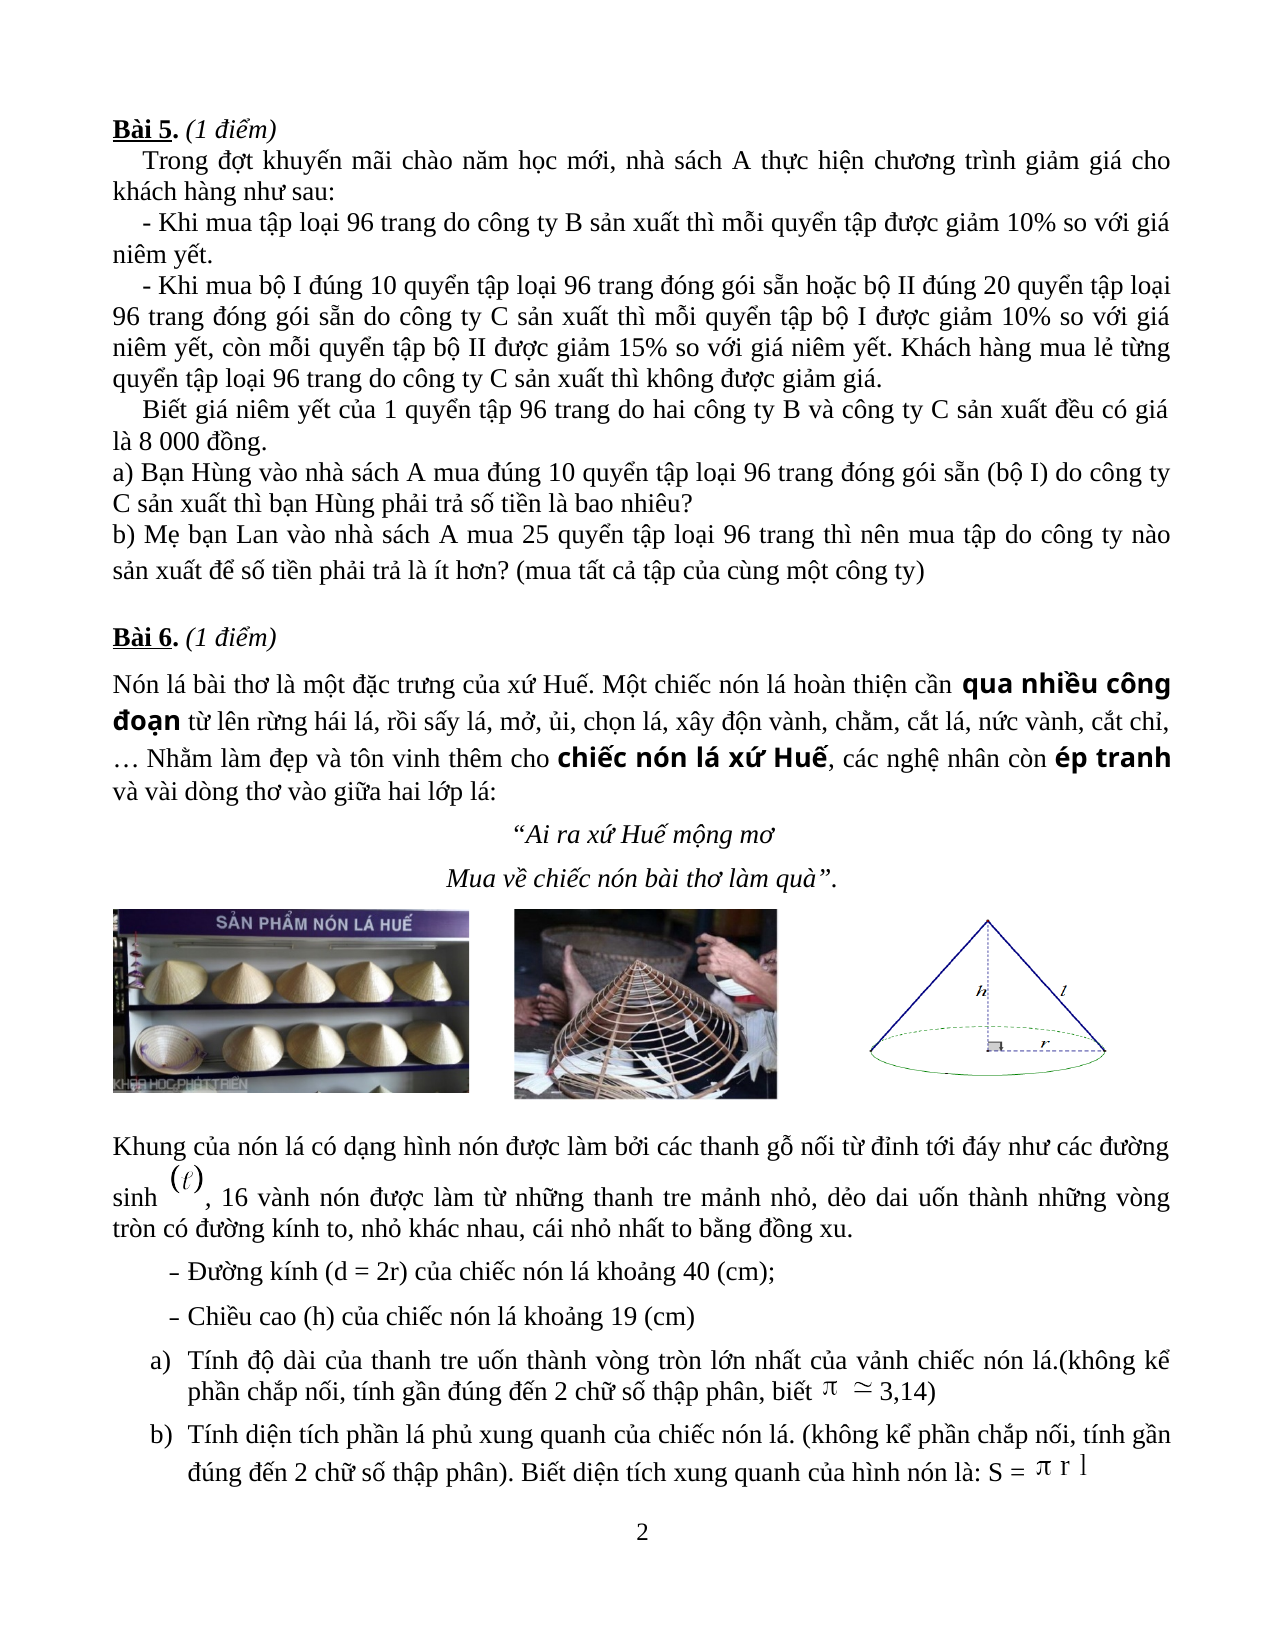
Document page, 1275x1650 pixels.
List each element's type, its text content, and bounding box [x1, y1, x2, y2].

list Tính diện tích phần lá phủ xung quanh của chiếc nón lá. (không kể phần chắp nối, tính gần đúng đến 2 chữ số thập phân). Biết diện tích xung quanh của hình nón là: S = [150, 1418, 1172, 1487]
list Chiều cao (h) của chiếc nón lá khoảng 19 (cm) [169, 1299, 1172, 1331]
picture [514, 909, 779, 1100]
text Bài 5. (1 điểm) [112, 113, 1172, 144]
text - Khi mua tập loại 96 trang do công ty B sản xuất thì mỗi quyển tập được giảm 10% so với giá niêm yết. [112, 207, 1172, 269]
text Khung của nón lá có dạng hình nón được làm bởi các thanh gỗ nối từ đỉnh tới đáy như các đường sinh , 16 vành nón được làm từ những thanh tre mảnh nhỏ, dẻo dai uốn thành những vòng tròn có đường kính to, nhỏ khác nhau, cái nhỏ nhất to bằng đồng xu. [112, 1130, 1172, 1243]
text b) Mẹ bạn Lan vào nhà sách A mua 25 quyển tập loại 96 trang thì nên mua tập do công ty nào sản xuất để số tiền phải trả là ít hơn? (mua tất cả tập của cùng một công ty) [112, 518, 1172, 585]
list Tính độ dài của thanh tre uốn thành vòng tròn lớn nhất của vảnh chiếc nón lá.(không kể phần chắp nối, tính gần đúng đến 2 chữ số thập phân, biết 3,14) [150, 1344, 1172, 1406]
text Trong đợt khuyến mãi chào năm học mới, nhà sách A thực hiện chương trình giảm giá cho khách hàng như sau: [112, 144, 1172, 207]
picture [113, 909, 470, 1093]
list Đường kính (d = 2r) của chiếc nón lá khoảng 40 (cm); [169, 1255, 1172, 1287]
text Biết giá niêm yết của 1 quyển tập 96 trang do hai công ty B và công ty C sản xuất đều có giá là 8 000 đồng. [112, 393, 1172, 456]
text Nón lá bài thơ là một đặc trưng của xứ Huế. Một chiếc nón lá hoàn thiện cần qua nhiều công đoạn từ lên rừng hái lá, rồi sấy lá, mở, ủi, chọn lá, xây độn vành, chằm, cắt lá, nức vành, cắt chỉ,… Nhằm làm đẹp và tôn vinh thêm cho chiếc nón lá xứ Huế, các nghệ nhân còn ép tranh và vài dòng thơ vào giữa hai lớp lá: [112, 664, 1172, 806]
text a) Bạn Hùng vào nhà sách A mua đúng 10 quyển tập loại 96 trang đóng gói sẵn (bộ I) do công ty C sản xuất thì bạn Hùng phải trả số tiền là bao nhiêu? [112, 456, 1172, 518]
text “Ai ra xứ Huế mộng mơ [112, 818, 1172, 850]
text Bài 6. (1 điểm) [112, 621, 1172, 652]
picture [861, 918, 1110, 1090]
text Mua về chiếc nón bài thơ làm quà”. [112, 862, 1172, 893]
text - Khi mua bộ I đúng 10 quyển tập loại 96 trang đóng gói sẵn hoặc bộ II đúng 20 quyển tập loại 96 trang đóng gói sẵn do công ty C sản xuất thì mỗi quyển tập bộ I được giảm 10% so với giá niêm yết, còn mỗi quyển tập bộ II được giảm 15% so với giá niêm yết. Khách hàng mua lẻ từng quyển tập loại 96 trang do công ty C sản xuất thì không được giảm giá. [112, 269, 1172, 393]
